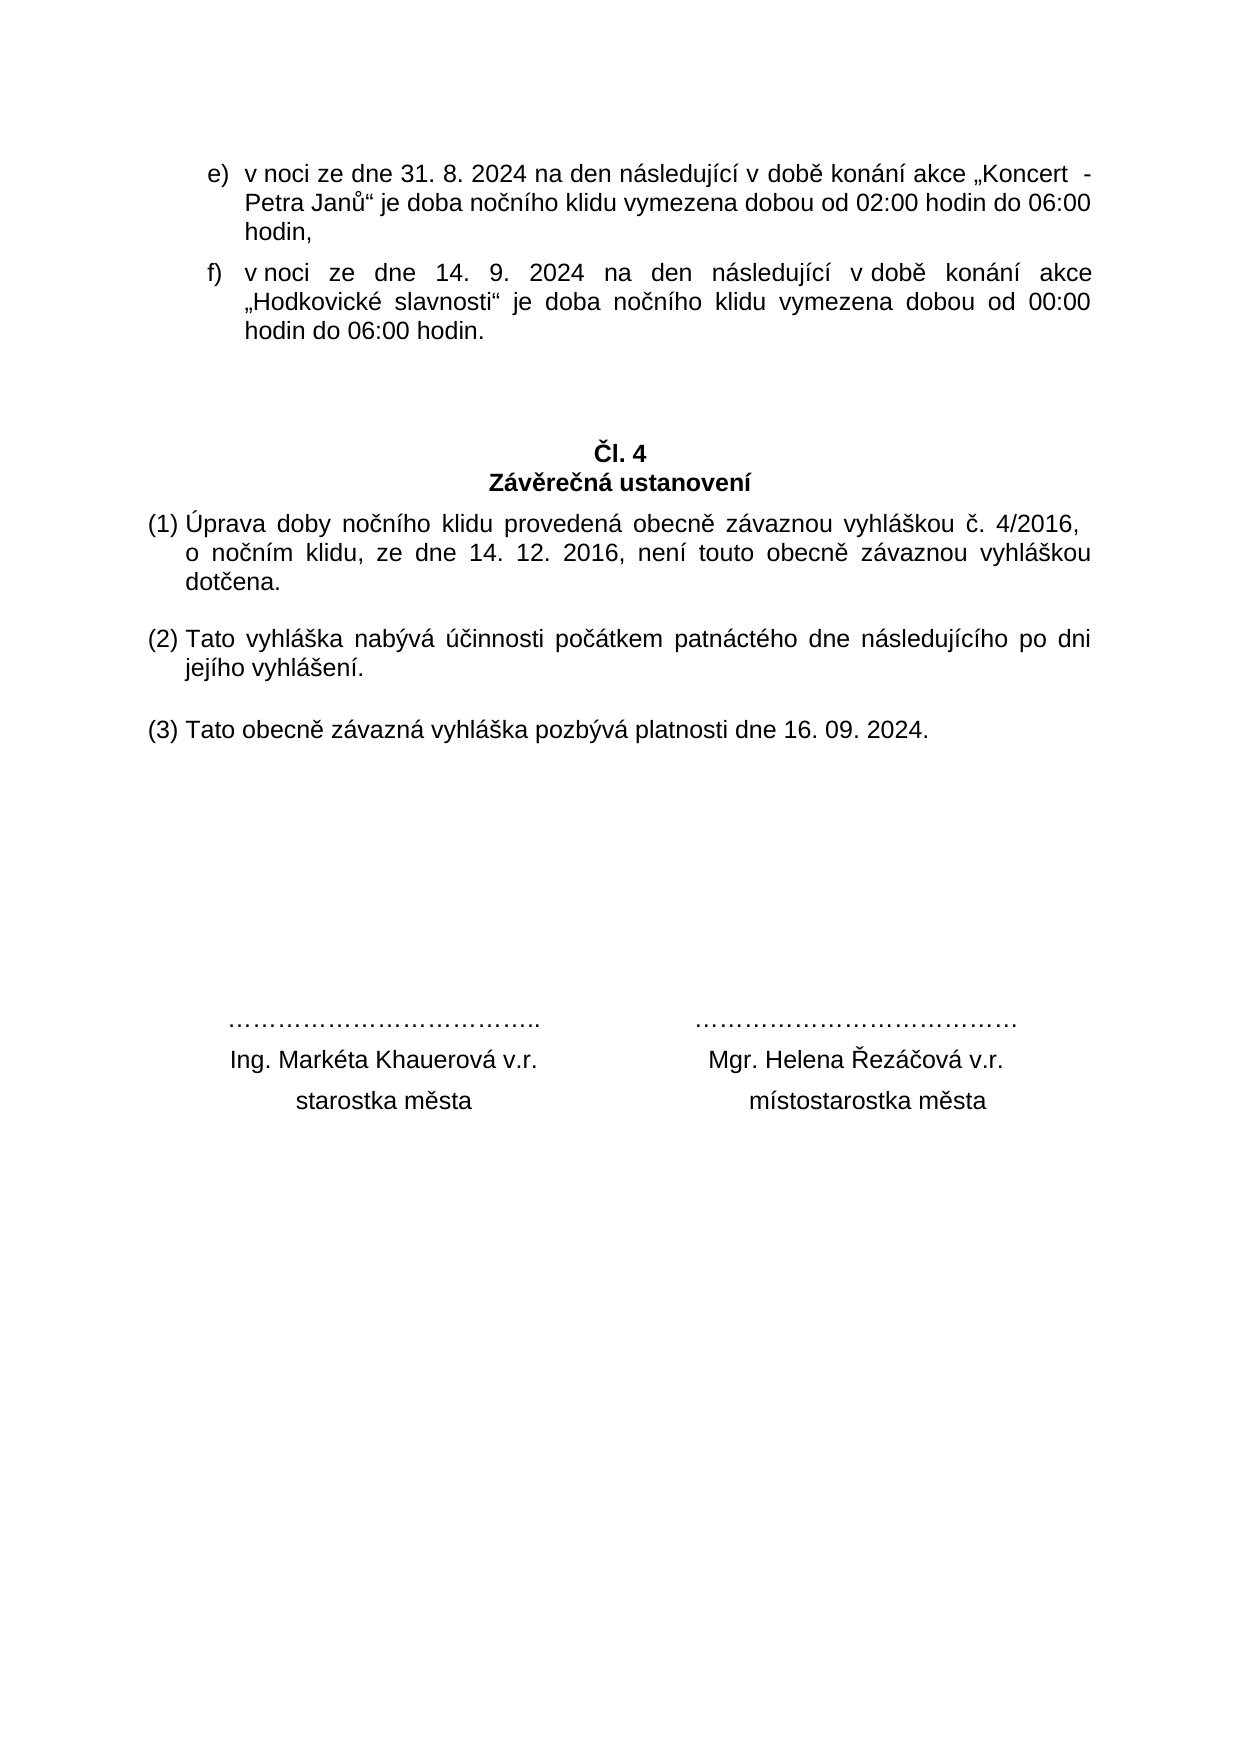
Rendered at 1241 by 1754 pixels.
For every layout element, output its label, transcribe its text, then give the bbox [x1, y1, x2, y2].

list Tato obecně závazná vyhláška pozbývá platnosti dne 16. 09. 2024. [148, 715, 1092, 744]
table_header ………………………………… [620, 1004, 1092, 1045]
list Úprava doby nočního klidu provedená obecně závaznou vyhláškou č. 4/2016, o nočním klidu, ze dne 14. 12. 2016, není touto obecně závaznou vyhláškou dotčena. [148, 509, 1092, 596]
list v noci ze dne 14. 9. 2024 na den následující v době konání akce „Hodkovické slavnosti“ je doba nočního klidu vymezena dobou od 00:00 hodin do 06:00 hodin. [207, 258, 1092, 344]
text Závěrečná ustanovení [148, 468, 1092, 497]
table_header ……………………………….. [148, 1004, 620, 1045]
list v noci ze dne 31. 8. 2024 na den následující v době konání akce „Koncert - Petra Janů“ je doba nočního klidu vymezena dobou od 02:00 hodin do 06:00 hodin, [207, 159, 1092, 246]
list Tato vyhláška nabývá účinnosti počátkem patnáctého dne následujícího po dni jejího vyhlášení. [148, 624, 1092, 682]
table_cell Mgr. Helena Řezáčová v.r. místostarostka města [620, 1045, 1092, 1127]
table_cell Ing. Markéta Khauerová v.r. starostka města [148, 1045, 620, 1127]
text Čl. 4 [148, 439, 1092, 468]
